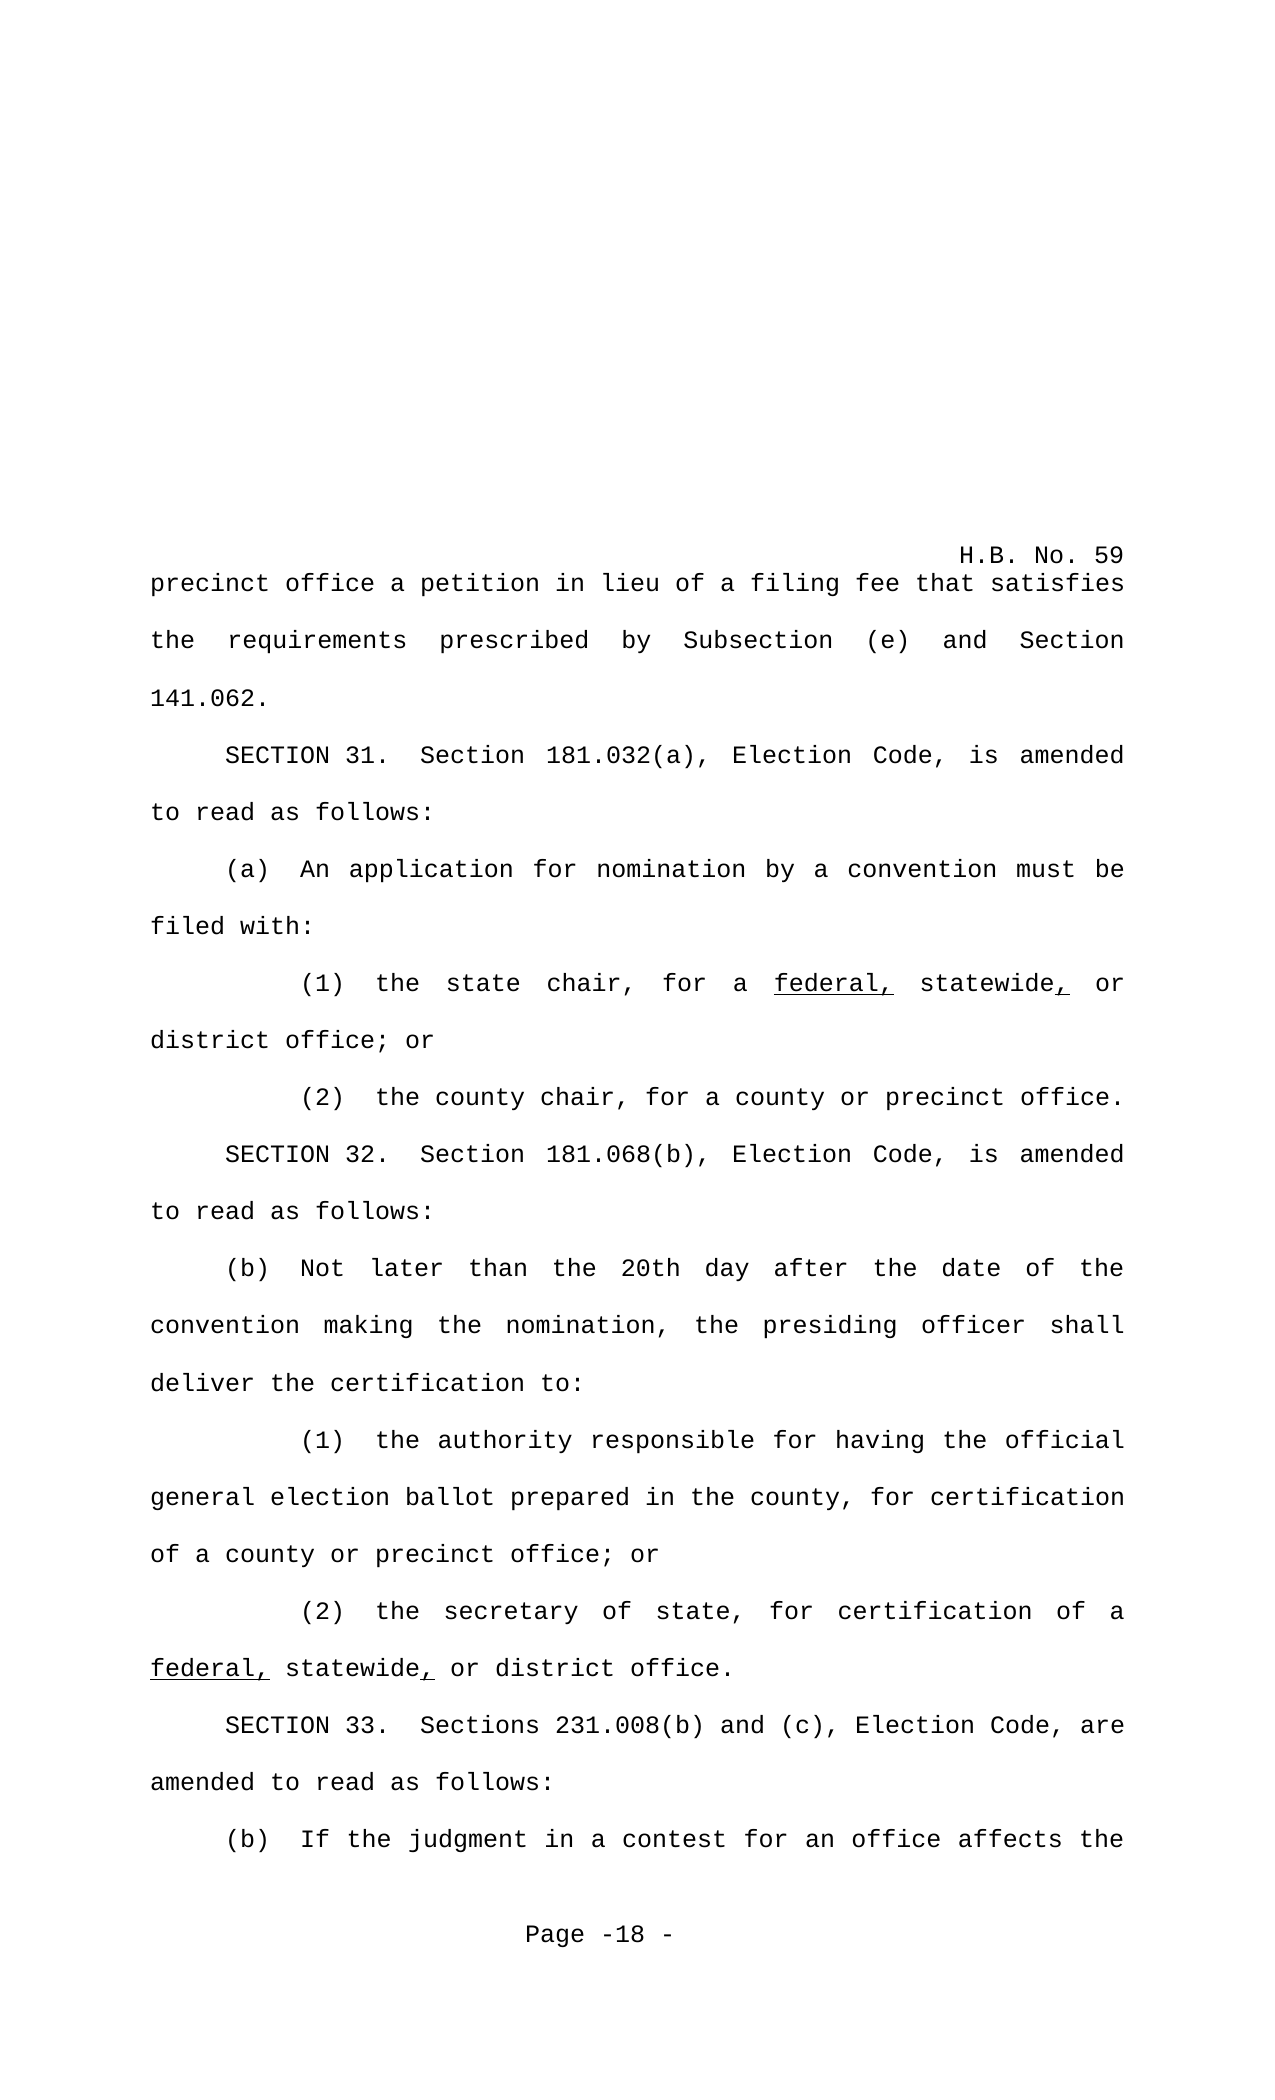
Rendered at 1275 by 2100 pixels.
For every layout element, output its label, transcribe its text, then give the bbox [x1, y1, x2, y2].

text (a) An application for nomination by a convention must be filed with: [150, 856, 1125, 942]
text (1) the state chair, for a federal, statewide, or district office; or [150, 970, 1125, 1056]
text (2) the county chair, for a county or precinct office. [150, 1084, 1125, 1113]
text SECTION 33. Sections 231.008(b) and (c), Election Code, are amended to read as follows: [150, 1712, 1125, 1798]
text (1) the authority responsible for having the official general election ballot prepared in the county, for certification of a county or precinct office; or [150, 1427, 1125, 1570]
text (2) the secretary of state, for certification of a federal, statewide, or district office. [150, 1598, 1125, 1684]
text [150, 1827, 1125, 1855]
text (b) Not later than the 20th day after the date of the convention making the nomination, the presiding officer shall deliver the certification to: [150, 1256, 1125, 1398]
text SECTION 32. Section 181.068(b), Election Code, is amended to read as follows: [150, 1142, 1125, 1227]
text SECTION 31. Section 181.032(a), Election Code, is amended to read as follows: [150, 742, 1125, 828]
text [150, 571, 1125, 713]
